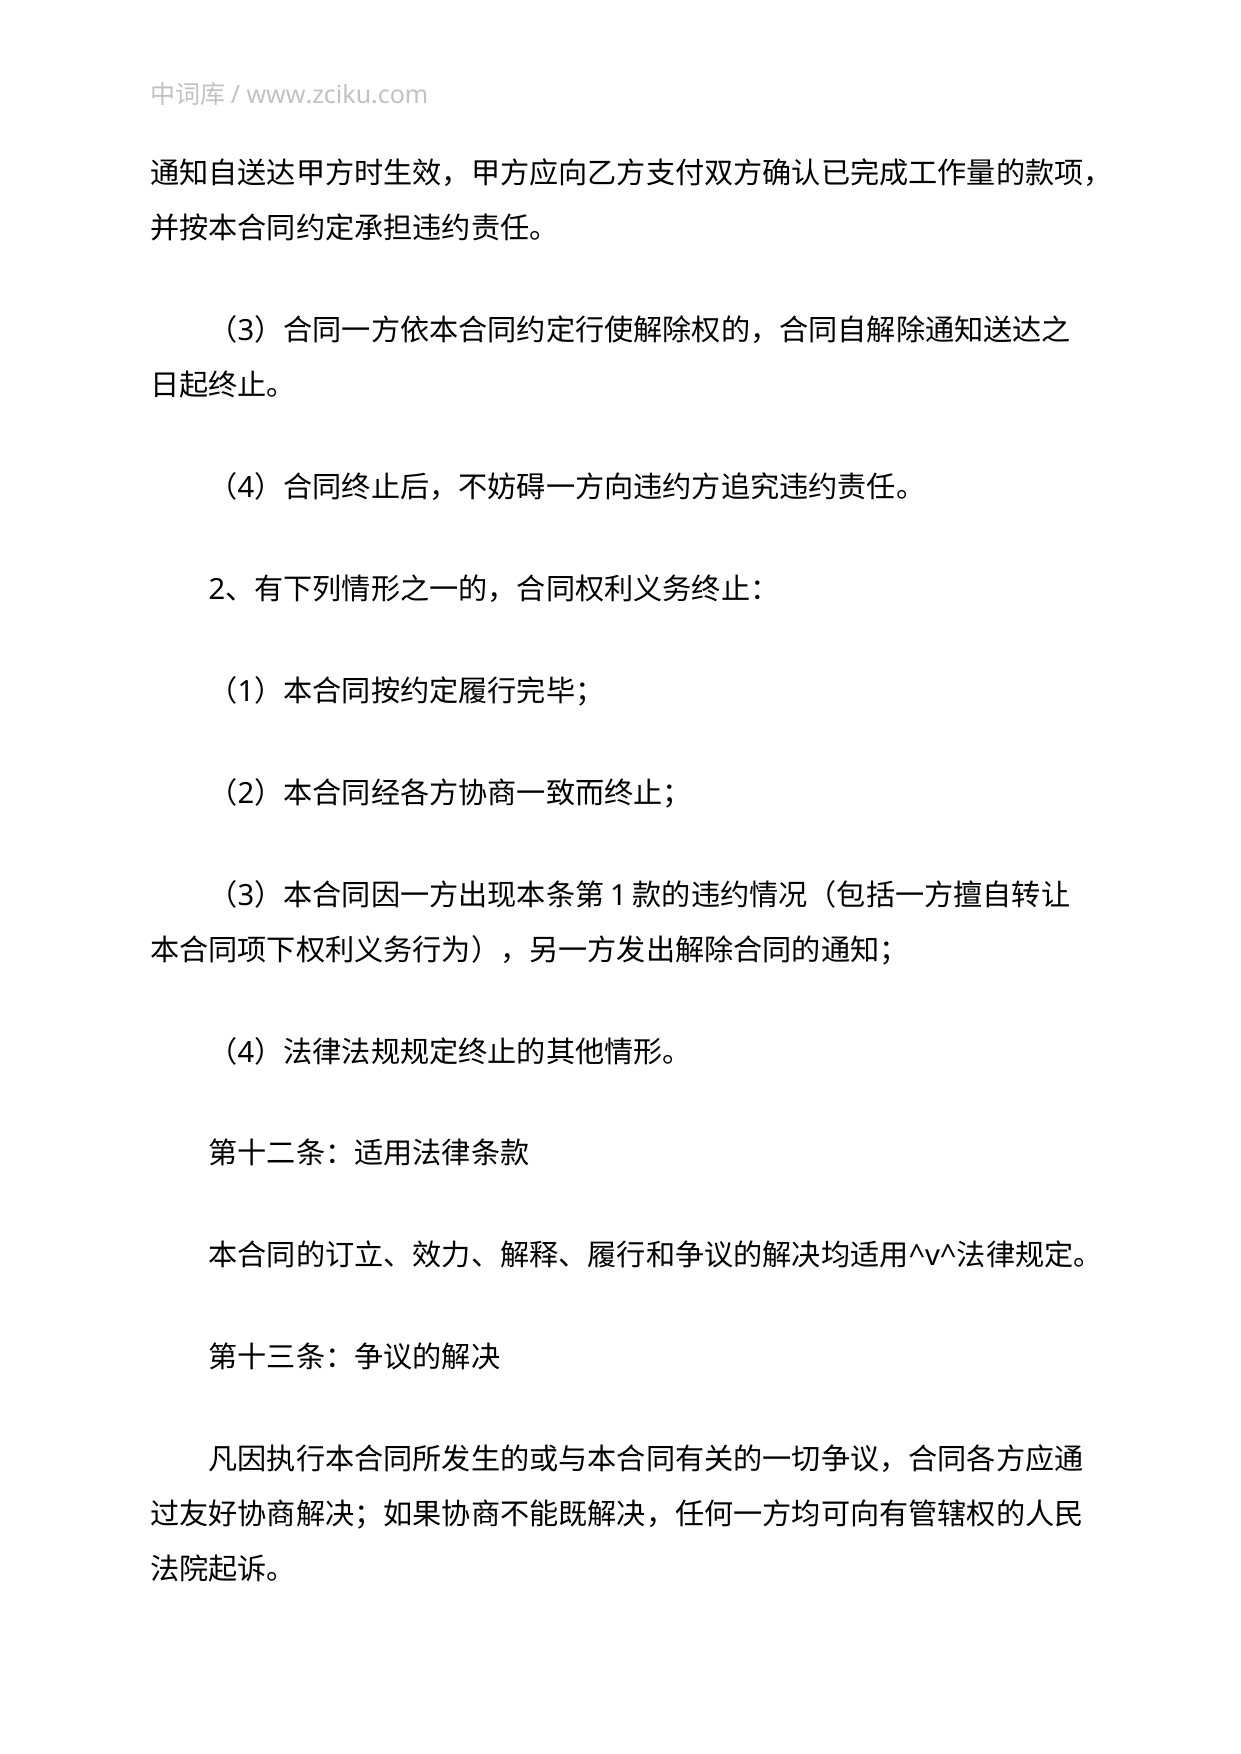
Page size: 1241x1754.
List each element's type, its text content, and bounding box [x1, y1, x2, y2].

text （4）法律法规规定终止的其他情形。 [150, 1028, 1090, 1071]
text （4）合同终止后，不妨碍一方向违约方追究违约责任。 [150, 463, 1090, 506]
text （3）合同一方依本合同约定行使解除权的，合同自解除通知送达之日起终止。 [150, 307, 1090, 404]
text 本合同的订立、效力、解释、履行和争议的解决均适用^v^法律规定。 [150, 1232, 1090, 1274]
text 2、有下列情形之一的，合同权利义务终止： [150, 565, 1090, 608]
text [150, 150, 1090, 247]
text 第十三条：争议的解决 [150, 1334, 1090, 1376]
text （3）本合同因一方出现本条第1款的违约情况（包括一方擅自转让本合同项下权利义务行为），另一方发出解除合同的通知； [150, 871, 1090, 969]
text （1）本合同按约定履行完毕； [150, 667, 1090, 710]
text （2）本合同经各方协商一致而终止； [150, 769, 1090, 812]
text 凡因执行本合同所发生的或与本合同有关的一切争议，合同各方应通过友好协商解决；如果协商不能既解决，任何一方均可向有管辖权的人民法院起诉。 [150, 1436, 1090, 1588]
text 第十二条：适用法律条款 [150, 1130, 1090, 1172]
